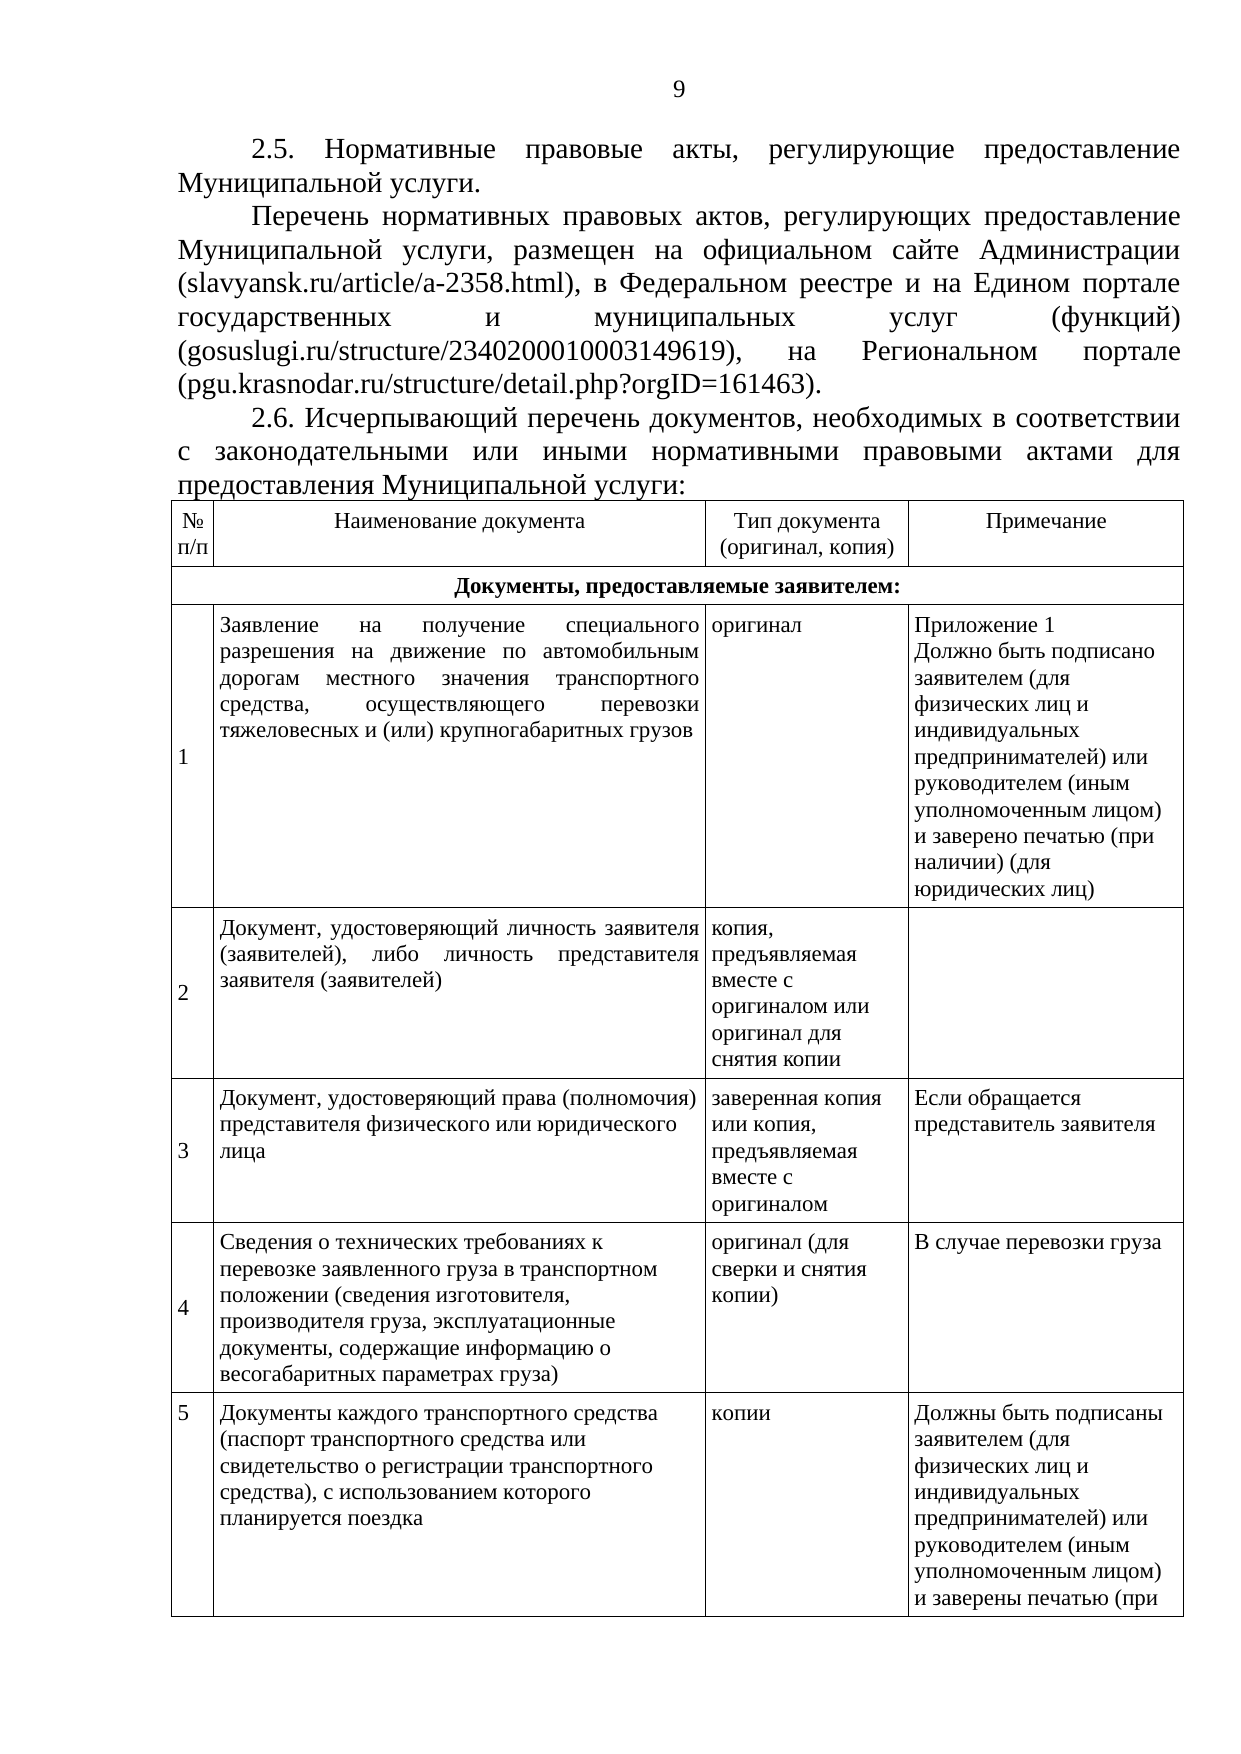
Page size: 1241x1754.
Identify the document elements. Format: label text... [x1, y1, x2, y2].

text 2.6. Исчерпывающий перечень документов, необходимых в соответствии с законодательными или иными нормативными правовыми актами для предоставления Муниципальной услуги: [177, 400, 1181, 500]
table_cell копия, предъявляемая вместе с оригиналом или оригинал для снятия копии [706, 908, 908, 1077]
table_cell заверенная копия или копия, предъявляемая вместе с оригиналом [706, 1079, 908, 1222]
table_cell 4 [172, 1223, 213, 1392]
table_cell Приложение 1 Должно быть подписано заявителем (для физических лиц и индивидуальных предпринимателей) или руководителем (иным уполномоченным лицом) и заверено печатью (при наличии) (для юридических лиц) [909, 605, 1183, 907]
table_cell 2 [172, 908, 213, 1077]
table_cell Если обращается представитель заявителя [909, 1079, 1183, 1222]
table_cell Заявление на получение специального разрешения на движение по автомобильным дорогам местного значения транспортного средства, осуществляющего перевозки тяжеловесных и (или) крупногабаритных грузов [214, 605, 705, 907]
table_cell 3 [172, 1079, 213, 1222]
table_cell оригинал [706, 605, 908, 907]
table_cell 1 [172, 605, 213, 907]
table_cell Сведения о технических требованиях к перевозке заявленного груза в транспортном положении (сведения изготовителя, производителя груза, эксплуатационные документы, содержащие информацию о весогабаритных параметрах груза) [214, 1223, 705, 1392]
table_header Наименование документа [214, 501, 705, 566]
table_cell [909, 908, 1183, 1077]
table_cell В случае перевозки груза [909, 1223, 1183, 1392]
table_cell 5 [172, 1393, 213, 1616]
table_cell оригинал (для сверки и снятия копии) [706, 1223, 908, 1392]
table_header Примечание [909, 501, 1183, 566]
table_cell копии [706, 1393, 908, 1616]
table_header № п/п [172, 501, 213, 566]
table_cell Документ, удостоверяющий права (полномочия) представителя физического или юридического лица [214, 1079, 705, 1222]
text 2.5. Нормативные правовые акты, регулирующие предоставление Муниципальной услуги. [177, 131, 1181, 198]
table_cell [909, 1393, 1183, 1616]
text Перечень нормативных правовых актов, регулирующих предоставление Муниципальной услуги, размещен на официальном сайте Администрации (slavyansk.ru/article/a-2358.html), в Федеральном реестре и на Едином портале государственных и муниципальных услуг (функций) (gosuslugi.ru/structure/2340200010003149619), на Региональном портале (pgu.krasnodar.ru/structure/detail.php?orgID=161463). [177, 198, 1181, 400]
table_cell Документы, предоставляемые заявителем: [172, 567, 1183, 604]
table_header Тип документа (оригинал, копия) [706, 501, 908, 566]
table_cell Документ, удостоверяющий личность заявителя (заявителей), либо личность представителя заявителя (заявителей) [214, 908, 705, 1077]
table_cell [214, 1393, 705, 1616]
